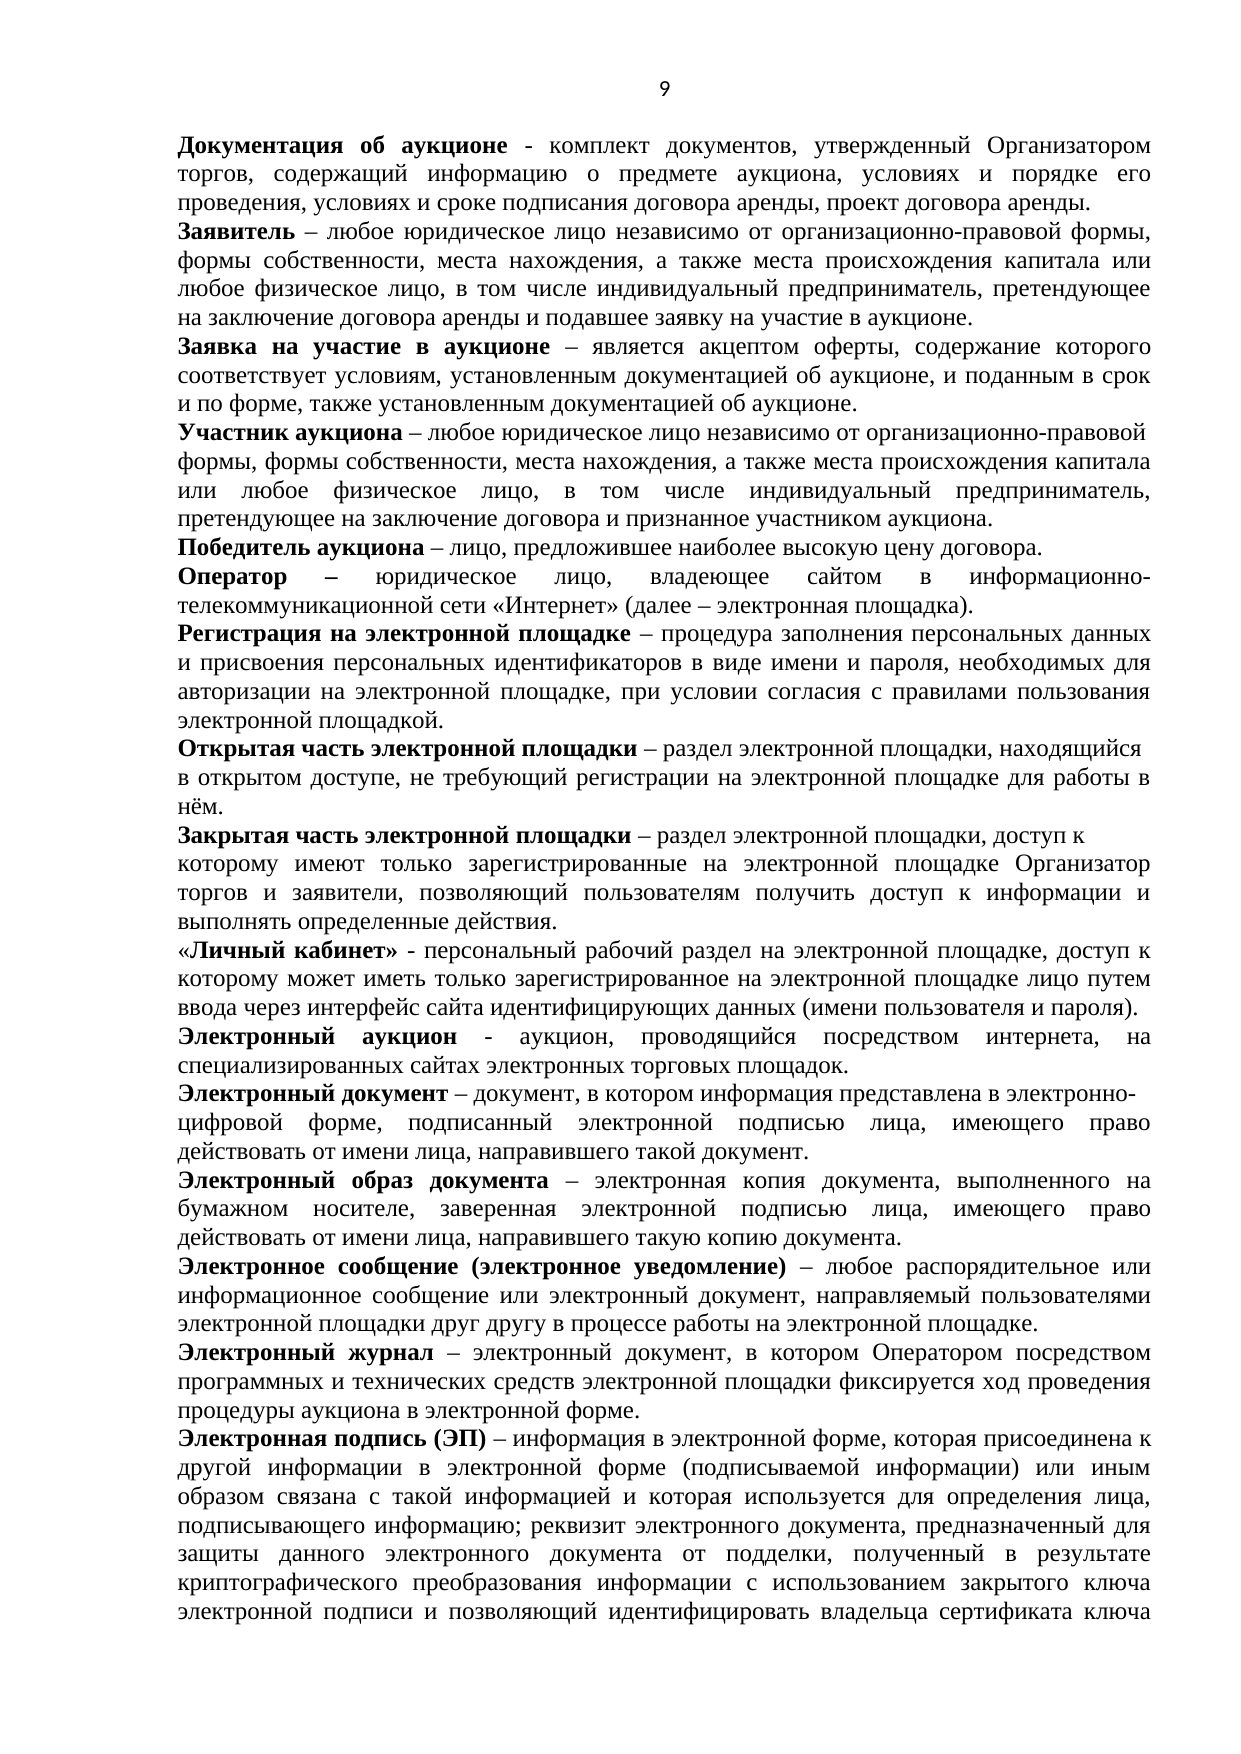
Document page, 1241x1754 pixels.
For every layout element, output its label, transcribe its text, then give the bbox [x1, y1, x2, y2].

text Участник аукциона – любое юридическое лицо независимо от организационно-правовой [177, 417, 1152, 446]
text формы, формы собственности, места нахождения, а также места происхождения капитала или любое физическое лицо, в том числе индивидуальный предприниматель, претендующее на заключение договора и признанное участником аукциона. [177, 446, 1152, 532]
text в открытом доступе, не требующий регистрации на электронной площадке для работы в нём. [177, 762, 1152, 820]
text Документация об аукционе - комплект документов, утвержденный Организатором торгов, содержащий информацию о предмете аукциона, условиях и порядке его проведения, условиях и сроке подписания договора аренды, проект договора аренды. [177, 130, 1152, 216]
text цифровой форме, подписанный электронной подписью лица, имеющего право действовать от имени лица, направившего такой документ. [177, 1107, 1152, 1165]
text Электронный журнал – электронный документ, в котором Оператором посредством программных и технических средств электронной площадки фиксируется ход проведения процедуры аукциона в электронной форме. [177, 1337, 1152, 1423]
text Электронное сообщение (электронное уведомление) – любое распорядительное или информационное сообщение или электронный документ, направляемый пользователями электронной площадки друг другу в процессе работы на электронной площадке. [177, 1251, 1152, 1337]
text Регистрация на электронной площадке – процедура заполнения персональных данных и присвоения персональных идентификаторов в виде имени и пароля, необходимых для авторизации на электронной площадке, при условии согласия с правилами пользования электронной площадкой. [177, 618, 1152, 733]
text Победитель аукциона – лицо, предложившее наиболее высокую цену договора. [177, 532, 1152, 561]
text которому имеют только зарегистрированные на электронной площадке Организатор торгов и заявители, позволяющий пользователям получить доступ к информации и выполнять определенные действия. [177, 848, 1152, 935]
text Электронный аукцион - аукцион, проводящийся посредством интернета, на специализированных сайтах электронных торговых площадок. [177, 1021, 1152, 1078]
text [177, 1423, 1152, 1625]
text Заявитель – любое юридическое лицо независимо от организационно-правовой формы, формы собственности, места нахождения, а также места происхождения капитала или любое физическое лицо, в том числе индивидуальный предприниматель, претендующее на заключение договора аренды и подавшее заявку на участие в аукционе. [177, 216, 1152, 331]
text «Личный кабинет» - персональный рабочий раздел на электронной площадке, доступ к которому может иметь только зарегистрированное на электронной площадке лицо путем ввода через интерфейс сайта идентифицирующих данных (имени пользователя и пароля). [177, 935, 1152, 1021]
text Закрытая часть электронной площадки – раздел электронной площадки, доступ к [177, 820, 1152, 848]
text Электронный документ – документ, в котором информация представлена в электронно- [177, 1078, 1152, 1107]
text Открытая часть электронной площадки – раздел электронной площадки, находящийся [177, 733, 1152, 762]
text Заявка на участие в аукционе – является акцептом оферты, содержание которого соответствует условиям, установленным документацией об аукционе, и поданным в срок и по форме, также установленным документацией об аукционе. [177, 331, 1152, 417]
text Оператор – юридическое лицо, владеющее сайтом в информационно- телекоммуникационной сети «Интернет» (далее – электронная площадка). [177, 561, 1152, 618]
text Электронный образ документа – электронная копия документа, выполненного на бумажном носителе, заверенная электронной подписью лица, имеющего право действовать от имени лица, направившего такую копию документа. [177, 1165, 1152, 1251]
